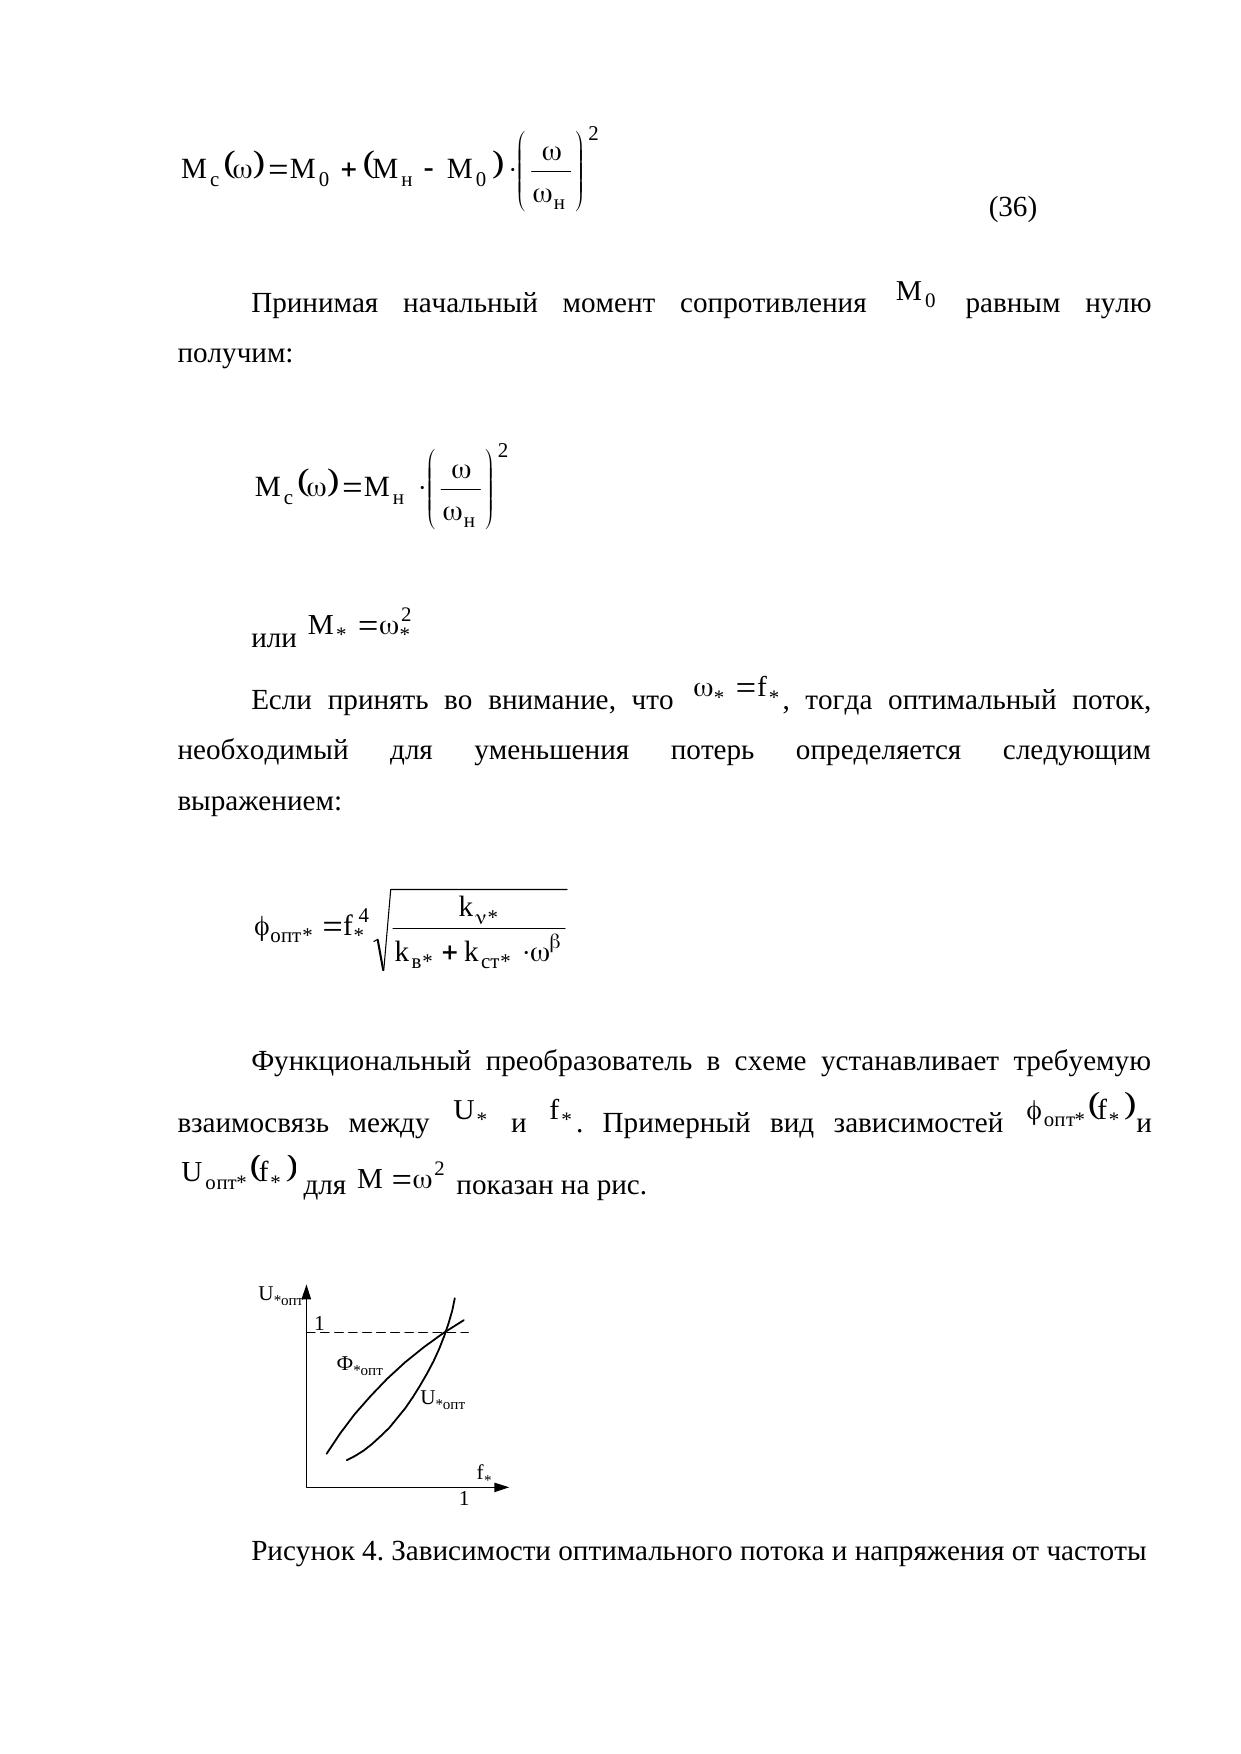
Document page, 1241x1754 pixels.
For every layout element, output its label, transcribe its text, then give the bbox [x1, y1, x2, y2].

text Рисунок 4. Зависимости оптимального потока и напряжения от частоты [177, 1533, 1152, 1566]
text Принимая начальный момент сопротивления равным нулю получим: [177, 273, 1152, 369]
text Функциональный преобразователь в схеме устанавливает требуемую взаимосвязь между и . Примерный вид зависимостей и для показан на рис. [177, 1043, 1152, 1201]
text Если принять во внимание, что , тогда оптимальный поток, необходимый для уменьшения потерь определяется следующим выражением: [177, 670, 1152, 816]
text или [177, 602, 1152, 653]
